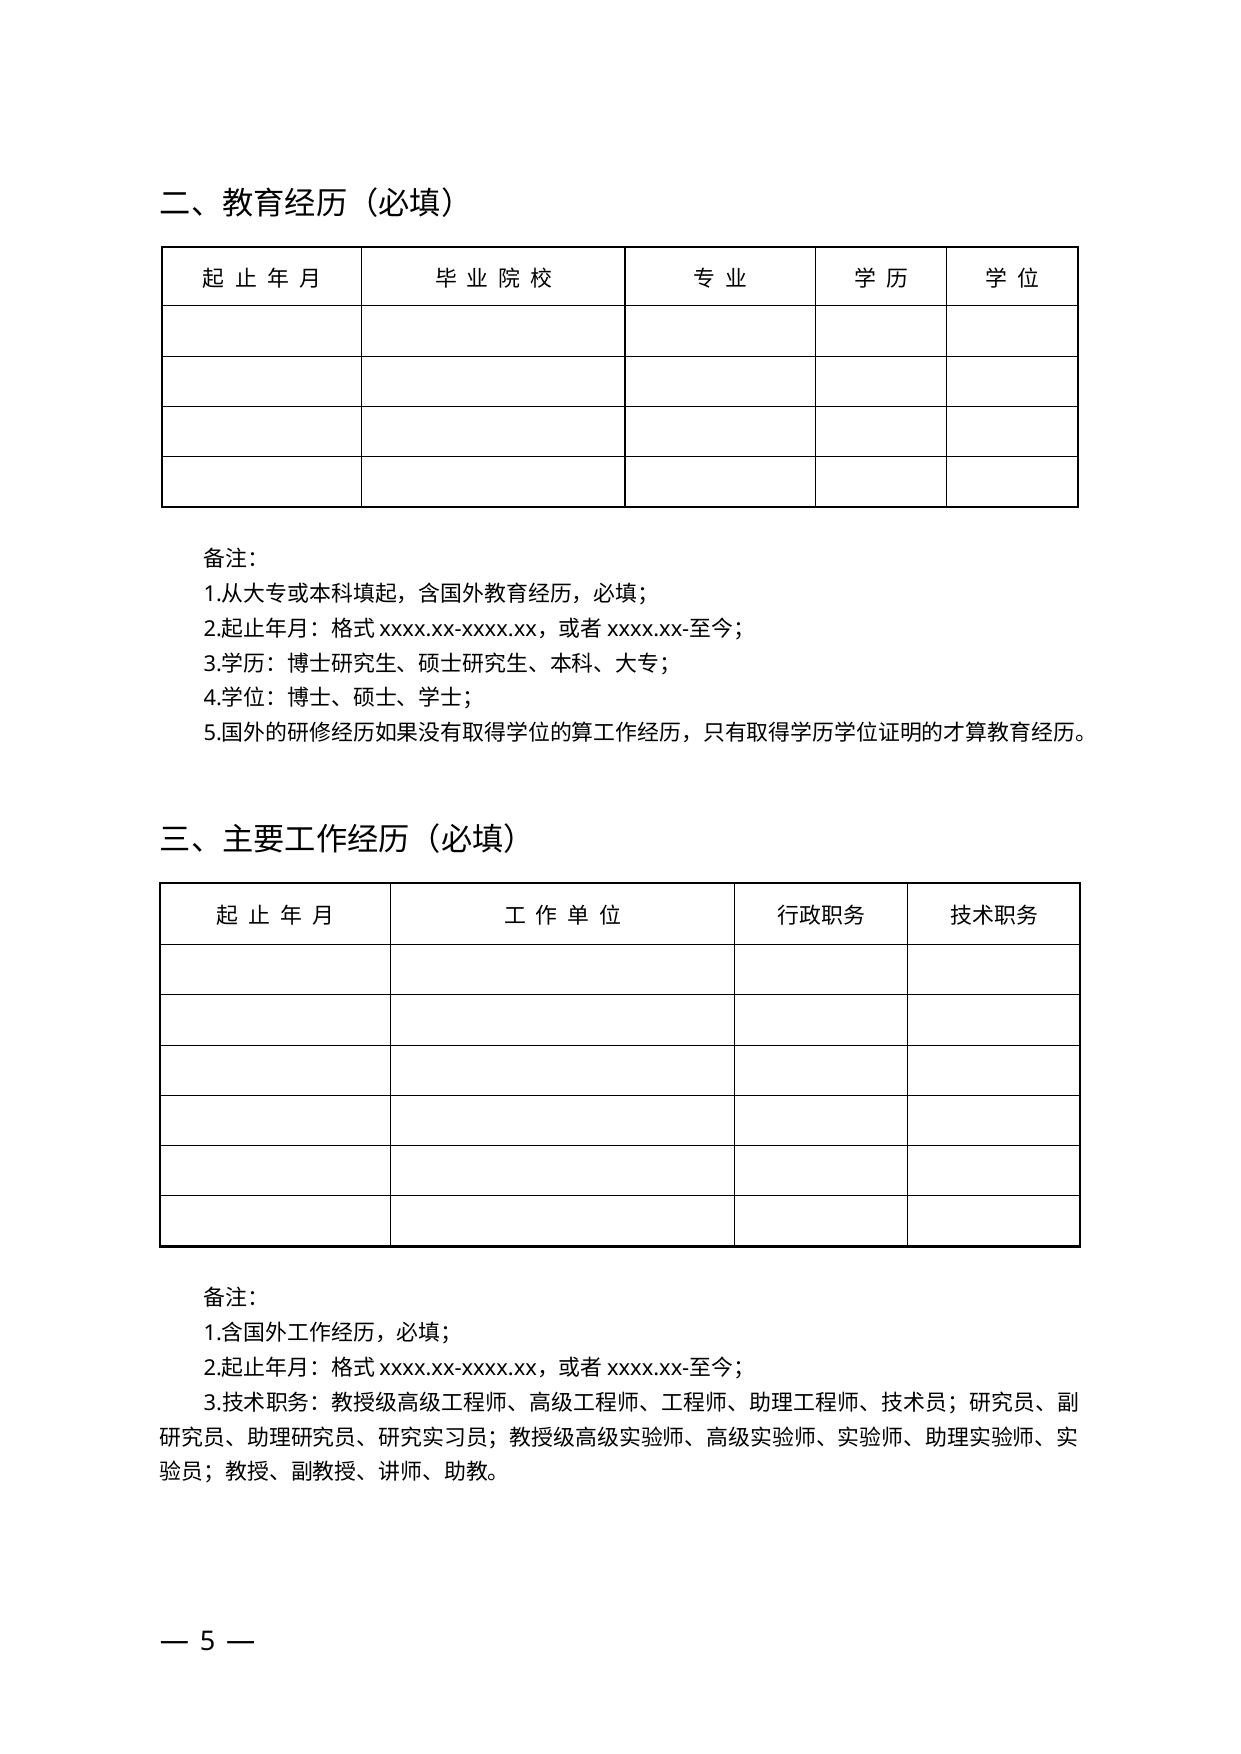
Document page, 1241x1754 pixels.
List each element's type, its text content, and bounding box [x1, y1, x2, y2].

table_cell [161, 1146, 390, 1195]
table_header 技术职务 [908, 884, 1079, 944]
text 2.起止年月：格式xxxx.xx-xxxx.xx，或者xxxx.xx-至今； [159, 611, 1081, 642]
table_cell [161, 1096, 390, 1145]
table_cell [391, 1196, 734, 1245]
table_cell [626, 457, 815, 506]
table_cell [161, 945, 390, 994]
table_cell [362, 407, 624, 456]
table_cell [816, 306, 946, 356]
table_cell [626, 357, 815, 406]
table_header 专 业 [626, 248, 815, 305]
table_cell [362, 457, 624, 506]
table_cell [626, 407, 815, 456]
table_cell [161, 1046, 390, 1095]
text 3.技术职务：教授级高级工程师、高级工程师、工程师、助理工程师、技术员；研究员、副研究员、助理研究员、研究实习员；教授级高级实验师、高级实验师、实验师、助理实验师、实验员；教授、副教授、讲师、助教。 [159, 1385, 1081, 1486]
table_cell [816, 357, 946, 406]
table_cell [908, 945, 1079, 994]
table_header 起止年月 [163, 248, 361, 305]
table_header 工 作 单 位 [391, 884, 734, 944]
table_header 毕 业 院 校 [362, 248, 624, 305]
table_cell [735, 995, 907, 1044]
text 三、主要工作经历（必填） [159, 814, 1081, 859]
table_cell [908, 995, 1079, 1044]
table_cell [163, 457, 361, 506]
table_header 学 历 [816, 248, 946, 305]
table_header 起止年月 [161, 884, 390, 944]
table_cell [735, 1096, 907, 1145]
table_cell [391, 1146, 734, 1195]
table_cell [947, 306, 1077, 356]
text 备注： [159, 1280, 1081, 1312]
text 1.从大专或本科填起，含国外教育经历，必填； [159, 576, 1081, 607]
table_cell [391, 1096, 734, 1145]
table_cell [908, 1196, 1079, 1245]
table_cell [362, 357, 624, 406]
text 2.起止年月：格式xxxx.xx-xxxx.xx，或者xxxx.xx-至今； [159, 1350, 1081, 1382]
table_cell [947, 357, 1077, 406]
table_cell [161, 1196, 390, 1245]
table_cell [816, 407, 946, 456]
table_cell [391, 945, 734, 994]
table_cell [735, 1146, 907, 1195]
table_cell [947, 457, 1077, 506]
text 5.国外的研修经历如果没有取得学位的算工作经历，只有取得学历学位证明的才算教育经历。 [159, 715, 1081, 747]
text 3.学历：博士研究生、硕士研究生、本科、大专； [159, 646, 1081, 677]
table_cell [163, 306, 361, 356]
table_cell [161, 995, 390, 1044]
table_cell [735, 1196, 907, 1245]
text 二、教育经历（必填） [159, 178, 1081, 223]
table_cell [391, 995, 734, 1044]
table_cell [735, 1046, 907, 1095]
table_cell [362, 306, 624, 356]
table_cell [908, 1046, 1079, 1095]
table_cell [163, 357, 361, 406]
text 备注： [159, 541, 1081, 573]
table_cell [816, 457, 946, 506]
table_cell [391, 1046, 734, 1095]
text 1.含国外工作经历，必填； [159, 1315, 1081, 1347]
table_cell [908, 1146, 1079, 1195]
text 4.学位：博士、硕士、学士； [159, 680, 1081, 712]
table_cell [735, 945, 907, 994]
table_header 学 位 [947, 248, 1077, 305]
table_cell [947, 407, 1077, 456]
table_cell [908, 1096, 1079, 1145]
table_header 行政职务 [735, 884, 907, 944]
table_cell [163, 407, 361, 456]
table_cell [626, 306, 815, 356]
